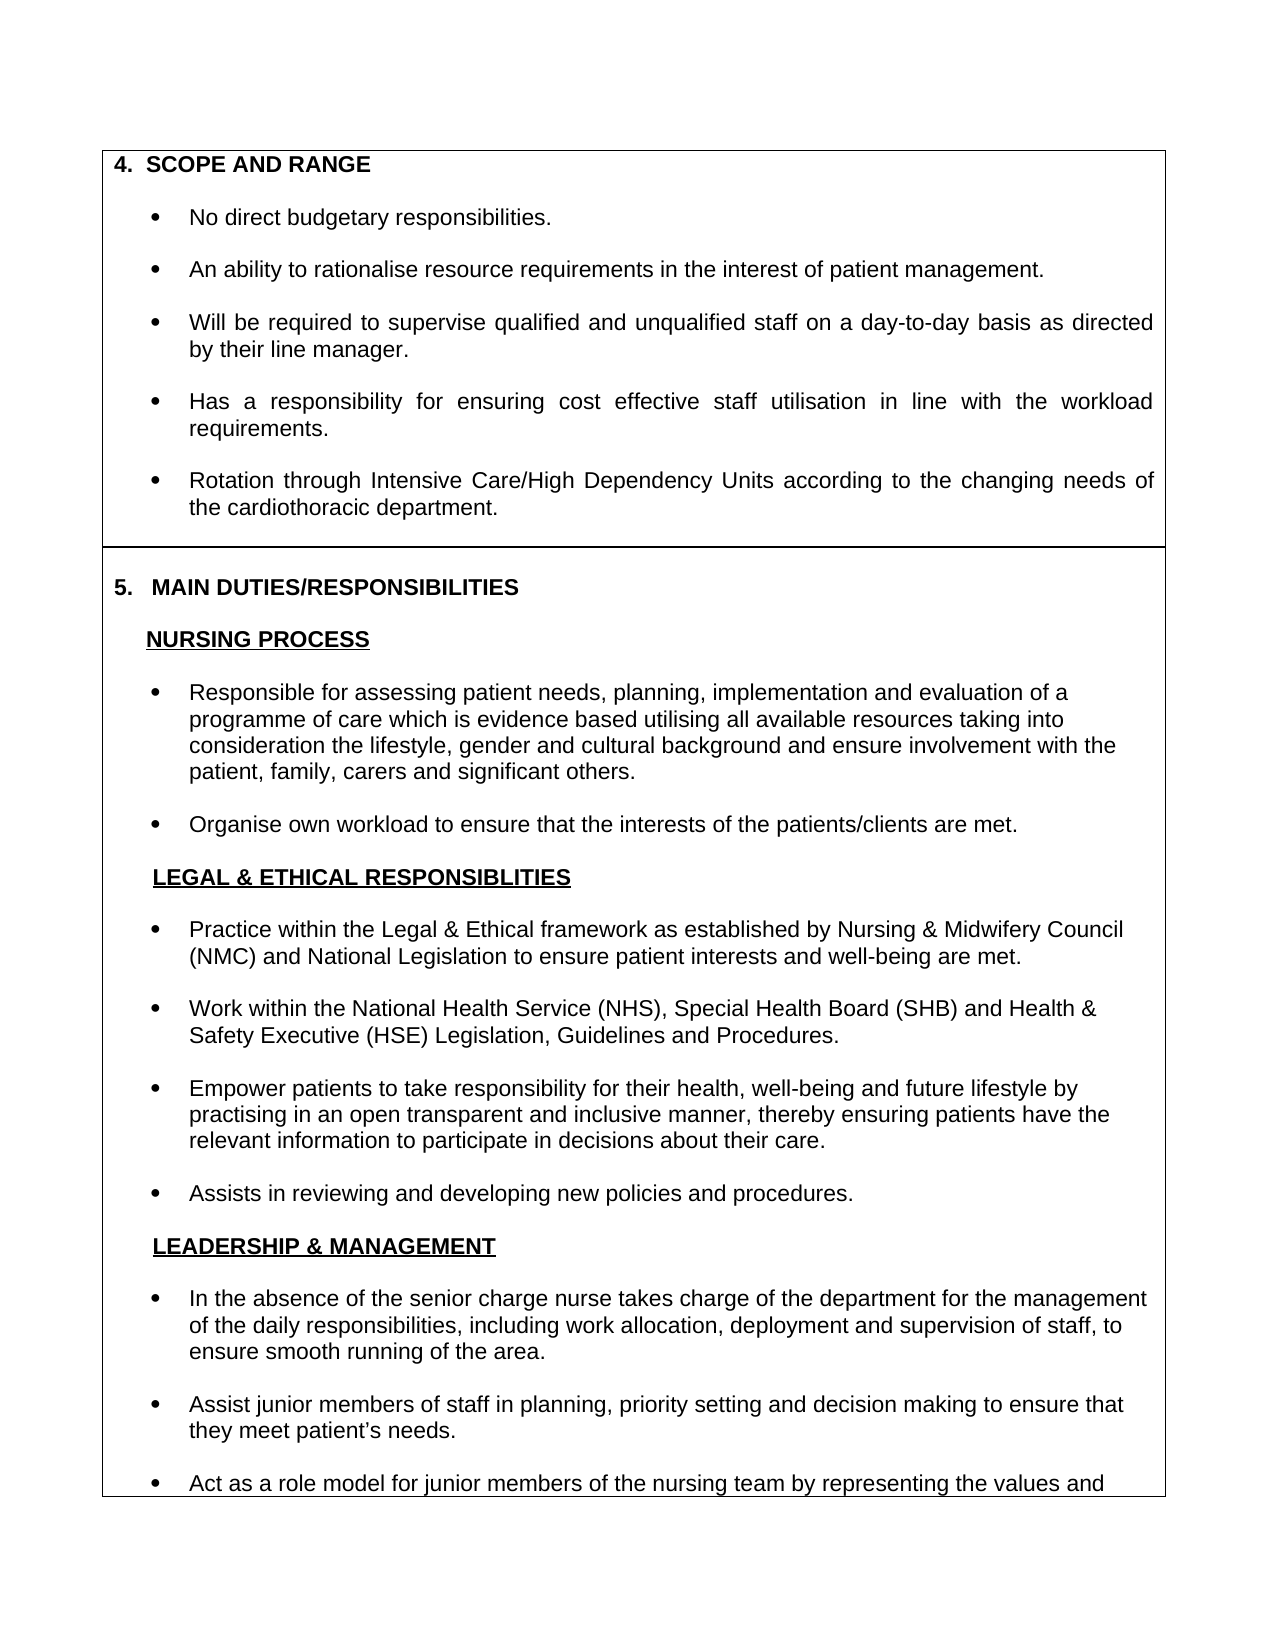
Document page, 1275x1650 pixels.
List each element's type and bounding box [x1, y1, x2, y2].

table_cell [103, 548, 1165, 1496]
table_cell [103, 151, 1165, 546]
